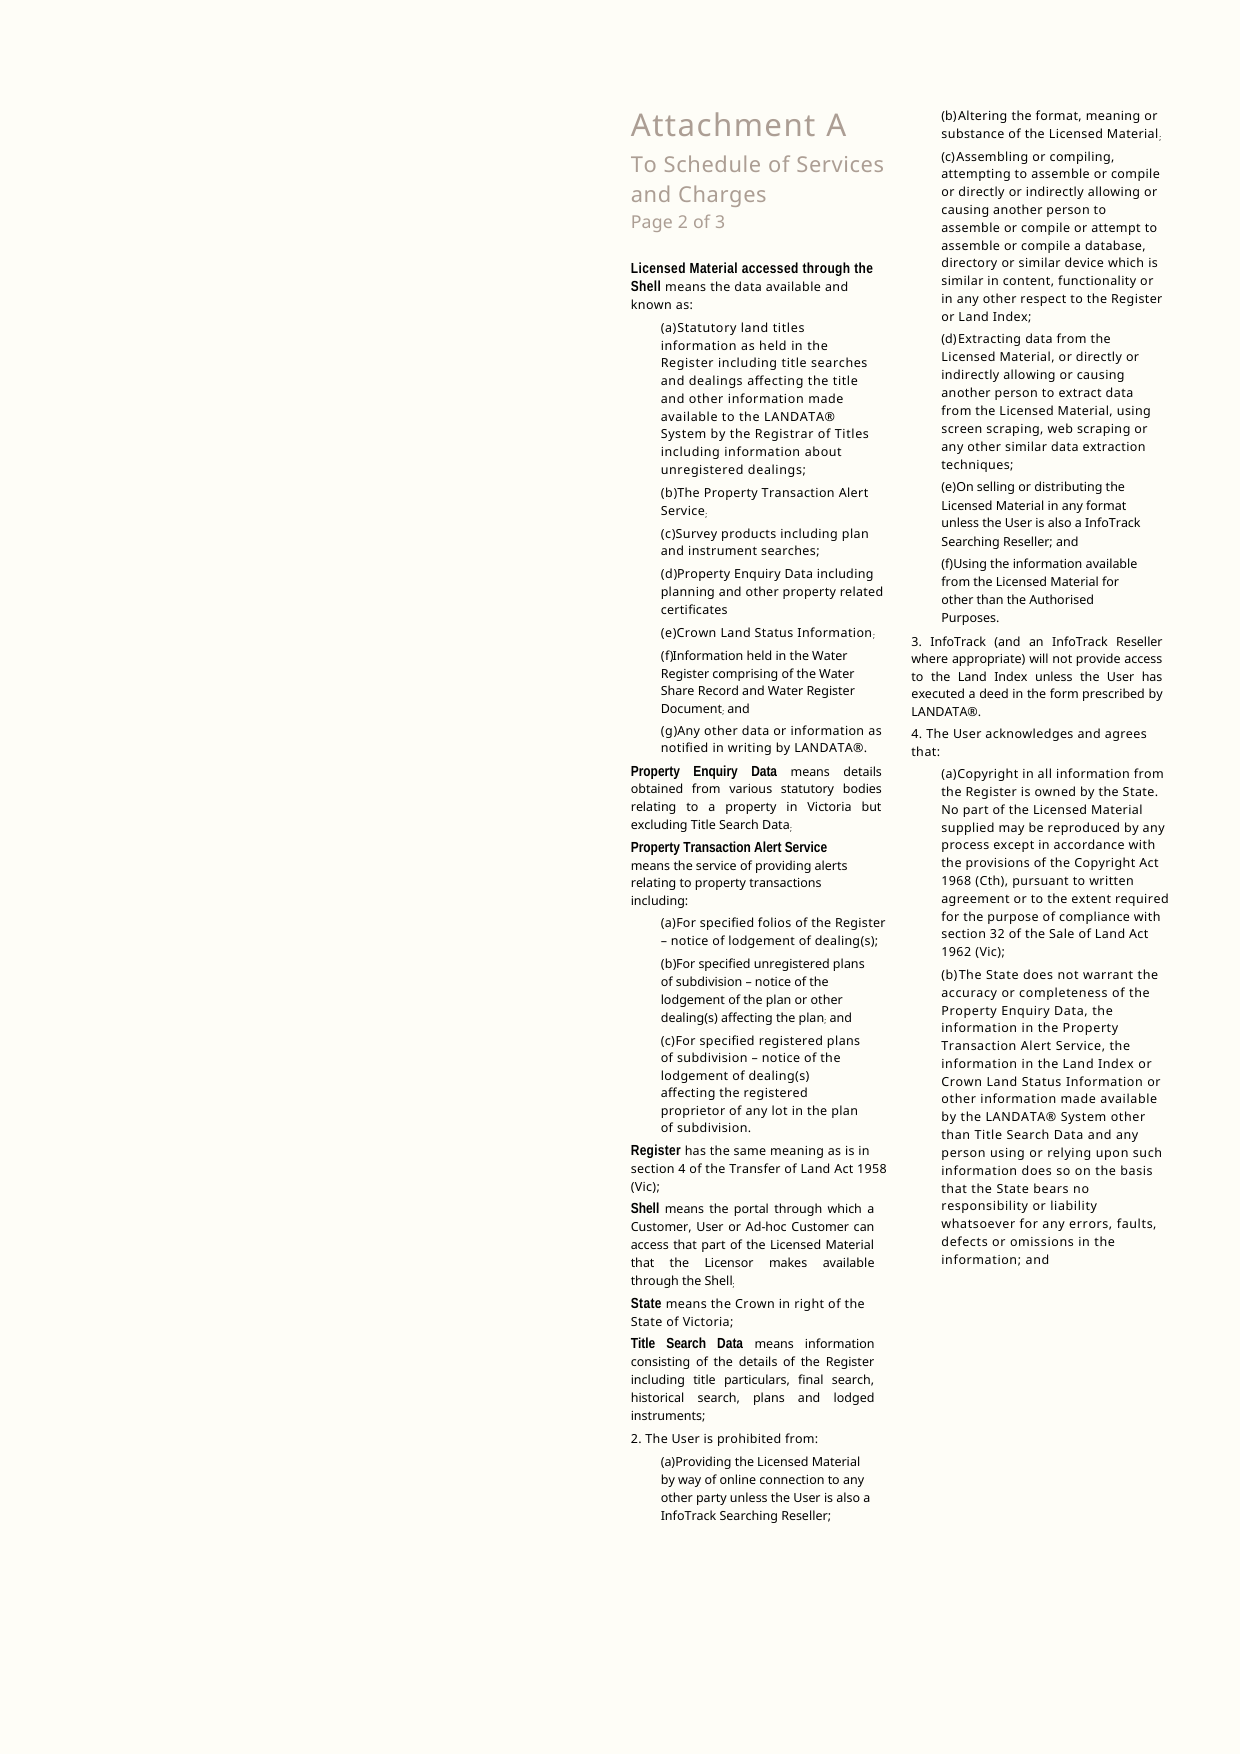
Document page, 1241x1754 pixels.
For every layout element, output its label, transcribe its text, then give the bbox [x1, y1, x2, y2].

text Licensed Material accessed through the Shell means the data available and known as: [631, 260, 889, 313]
list Assembling or compiling, attempting to assemble or compile or directly or indirectly allowing or causing another person to assemble or compile or attempt to assemble or compile a database, directory or similar device which is similar in content, functionality or in any other respect to the Register or Land Index; [941, 147, 1163, 325]
list Survey products including plan and instrument searches; [661, 524, 889, 559]
list Extracting data from the Licensed Material, or directly or indirectly allowing or causing another person to extract data from the Licensed Material, using screen scraping, web scraping or any other similar data extraction techniques; [941, 330, 1155, 473]
list For specified folios of the Register – notice of lodgement of dealing(s); [661, 914, 889, 949]
list Altering the format, meaning or substance of the Licensed Material; [941, 106, 1170, 142]
text Register has the same meaning as is in section 4 of the Transfer of Land Act 1958 (Vic); [631, 1141, 889, 1195]
text 4. The User acknowledges and agrees that: [911, 725, 1170, 759]
list On selling or distributing the Licensed Material in any format unless the User is also a InfoTrack Searching Reseller; and [941, 477, 1155, 549]
text State means the Crown in right of the State of Victoria; [631, 1294, 889, 1330]
list Providing the Licensed Material by way of online connection to any other party unless the User is also a InfoTrack Searching Reseller; [661, 1452, 874, 1524]
list Copyright in all information from the Register is owned by the State. No part of the Licensed Material supplied may be reproduced by any process except in accordance with the provisions of the Copyright Act 1968 (Cth), pursuant to written agreement or to the extent required for the purpose of compliance with section 32 of the Sale of Land Act 1962 (Vic); [941, 764, 1170, 960]
text To Schedule of Services and Charges [631, 148, 889, 208]
list The State does not warrant the accuracy or completeness of the Property Enquiry Data, the information in the Property Transaction Alert Service, the information in the Land Index or Crown Land Status Information or other information made available by the LANDATA® System other than Title Search Data and any person using or relying upon such information does so on the basis that the State bears no responsibility or liability whatsoever for any errors, faults, defects or omissions in the information; and [941, 965, 1170, 1268]
list For specified unregistered plans of subdivision – notice of the lodgement of the plan or other dealing(s) affecting the plan; and [661, 954, 874, 1026]
list Using the information available from the Licensed Material for other than the Authorised Purposes. [941, 554, 1140, 626]
text Shell means the portal through which a Customer, User or Ad-hoc Customer can access that part of the Licensed Material that the Licensor makes available through the Shell; [631, 1199, 874, 1289]
list Any other data or information as notified in writing by LANDATA®. [661, 722, 889, 756]
text Property Transaction Alert Service means the service of providing alerts relating to property transactions including: [631, 839, 859, 909]
text Property Enquiry Data means details obtained from various statutory bodies relating to a property in Victoria but excluding Title Search Data; [631, 762, 882, 833]
list Crown Land Status Information; [661, 623, 889, 641]
text Title Search Data means information consisting of the details of the Register including title particulars, final search, historical search, plans and lodged instruments; [631, 1334, 874, 1424]
list Property Enquiry Data including planning and other property related certificates [661, 564, 889, 618]
text Attachment A [631, 106, 889, 144]
text Page 2 of 3 [631, 209, 889, 234]
list The Property Transaction Alert Service; [661, 483, 889, 519]
text 3. InfoTrack (and an InfoTrack Reseller where appropriate) will not provide access to the Land Index unless the User has executed a deed in the form prescribed by LANDATA®. [911, 632, 1163, 719]
list For specified registered plans of subdivision – notice of the lodgement of dealing(s) affecting the registered proprietor of any lot in the plan of subdivision. [661, 1031, 867, 1136]
list Information held in the Water Register comprising of the Water Share Record and Water Register Document; and [661, 647, 889, 717]
text 2. The User is prohibited from: [631, 1429, 889, 1447]
